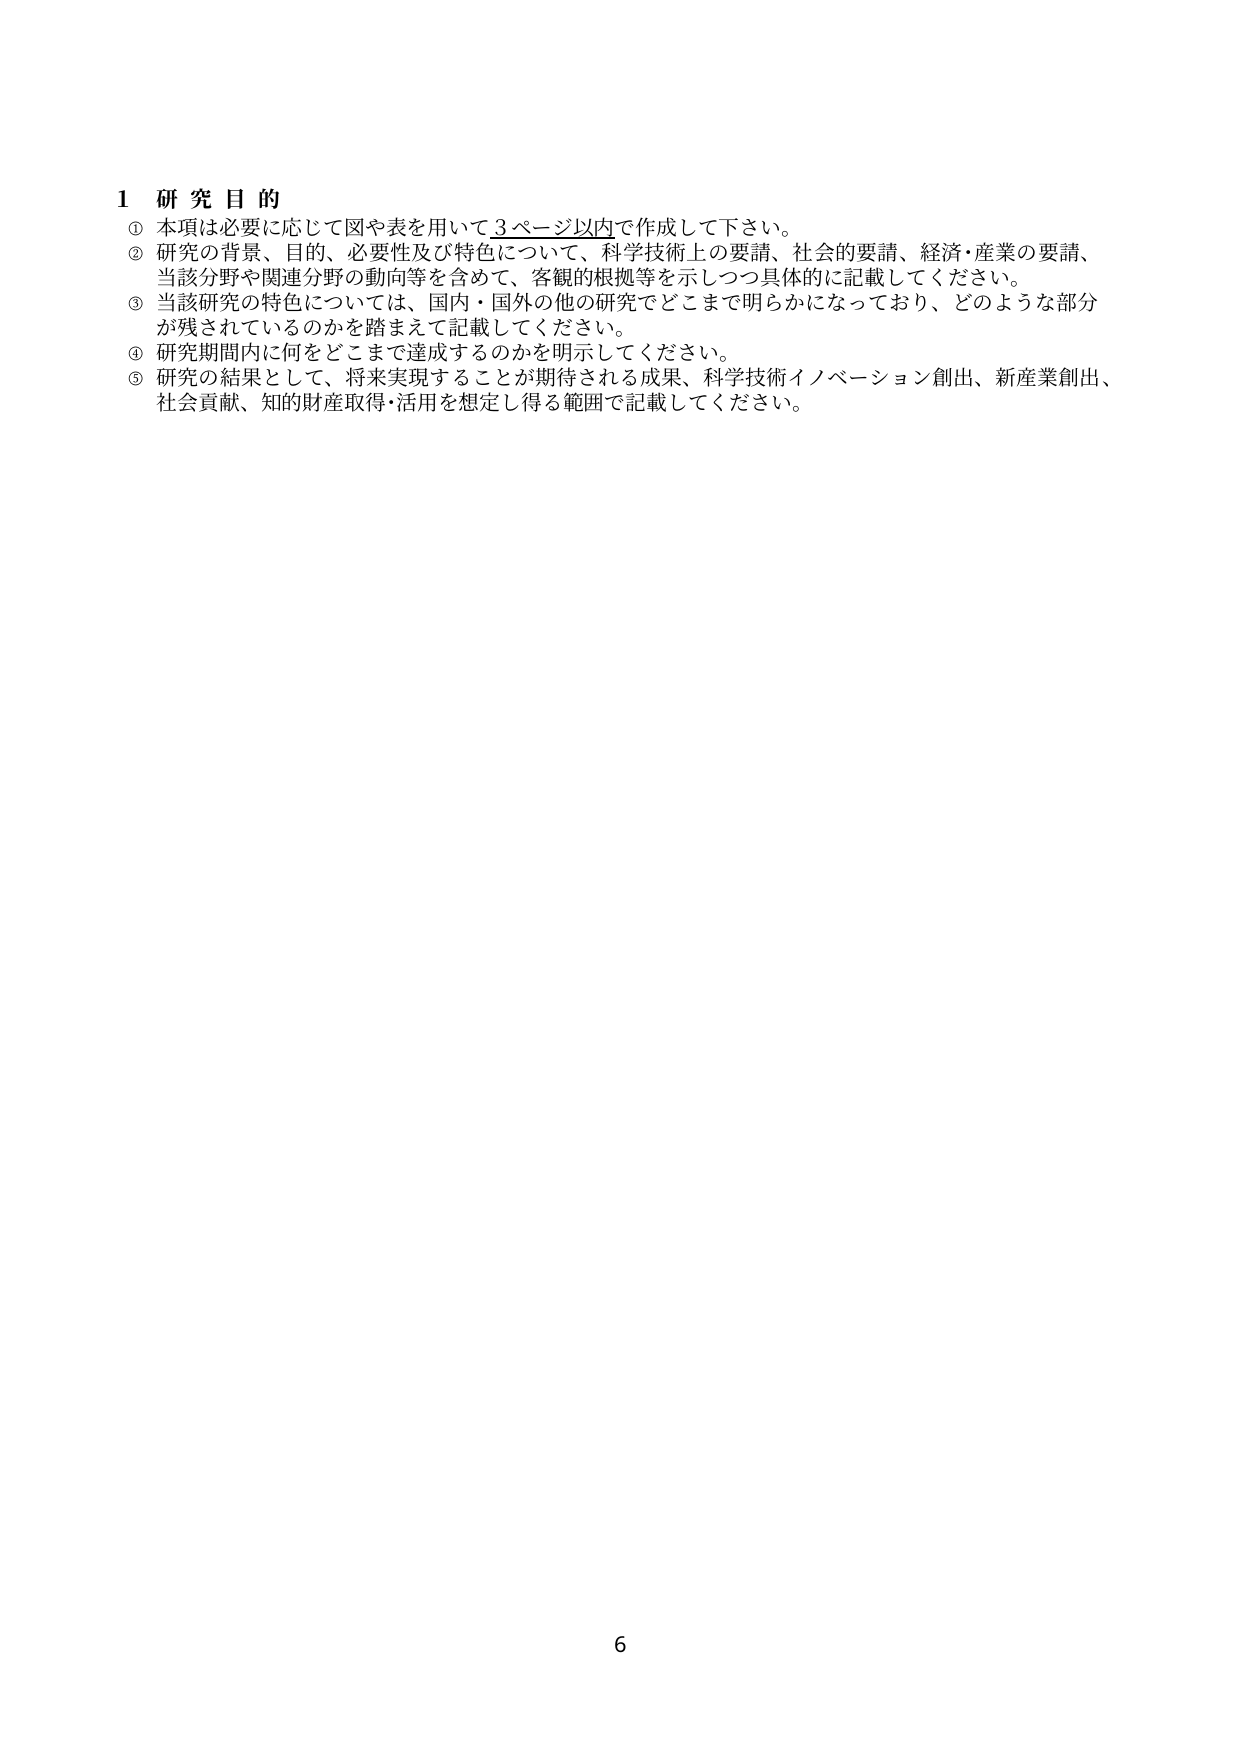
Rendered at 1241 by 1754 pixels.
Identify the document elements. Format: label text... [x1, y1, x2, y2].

list １ 研究目的 [112, 182, 1128, 213]
